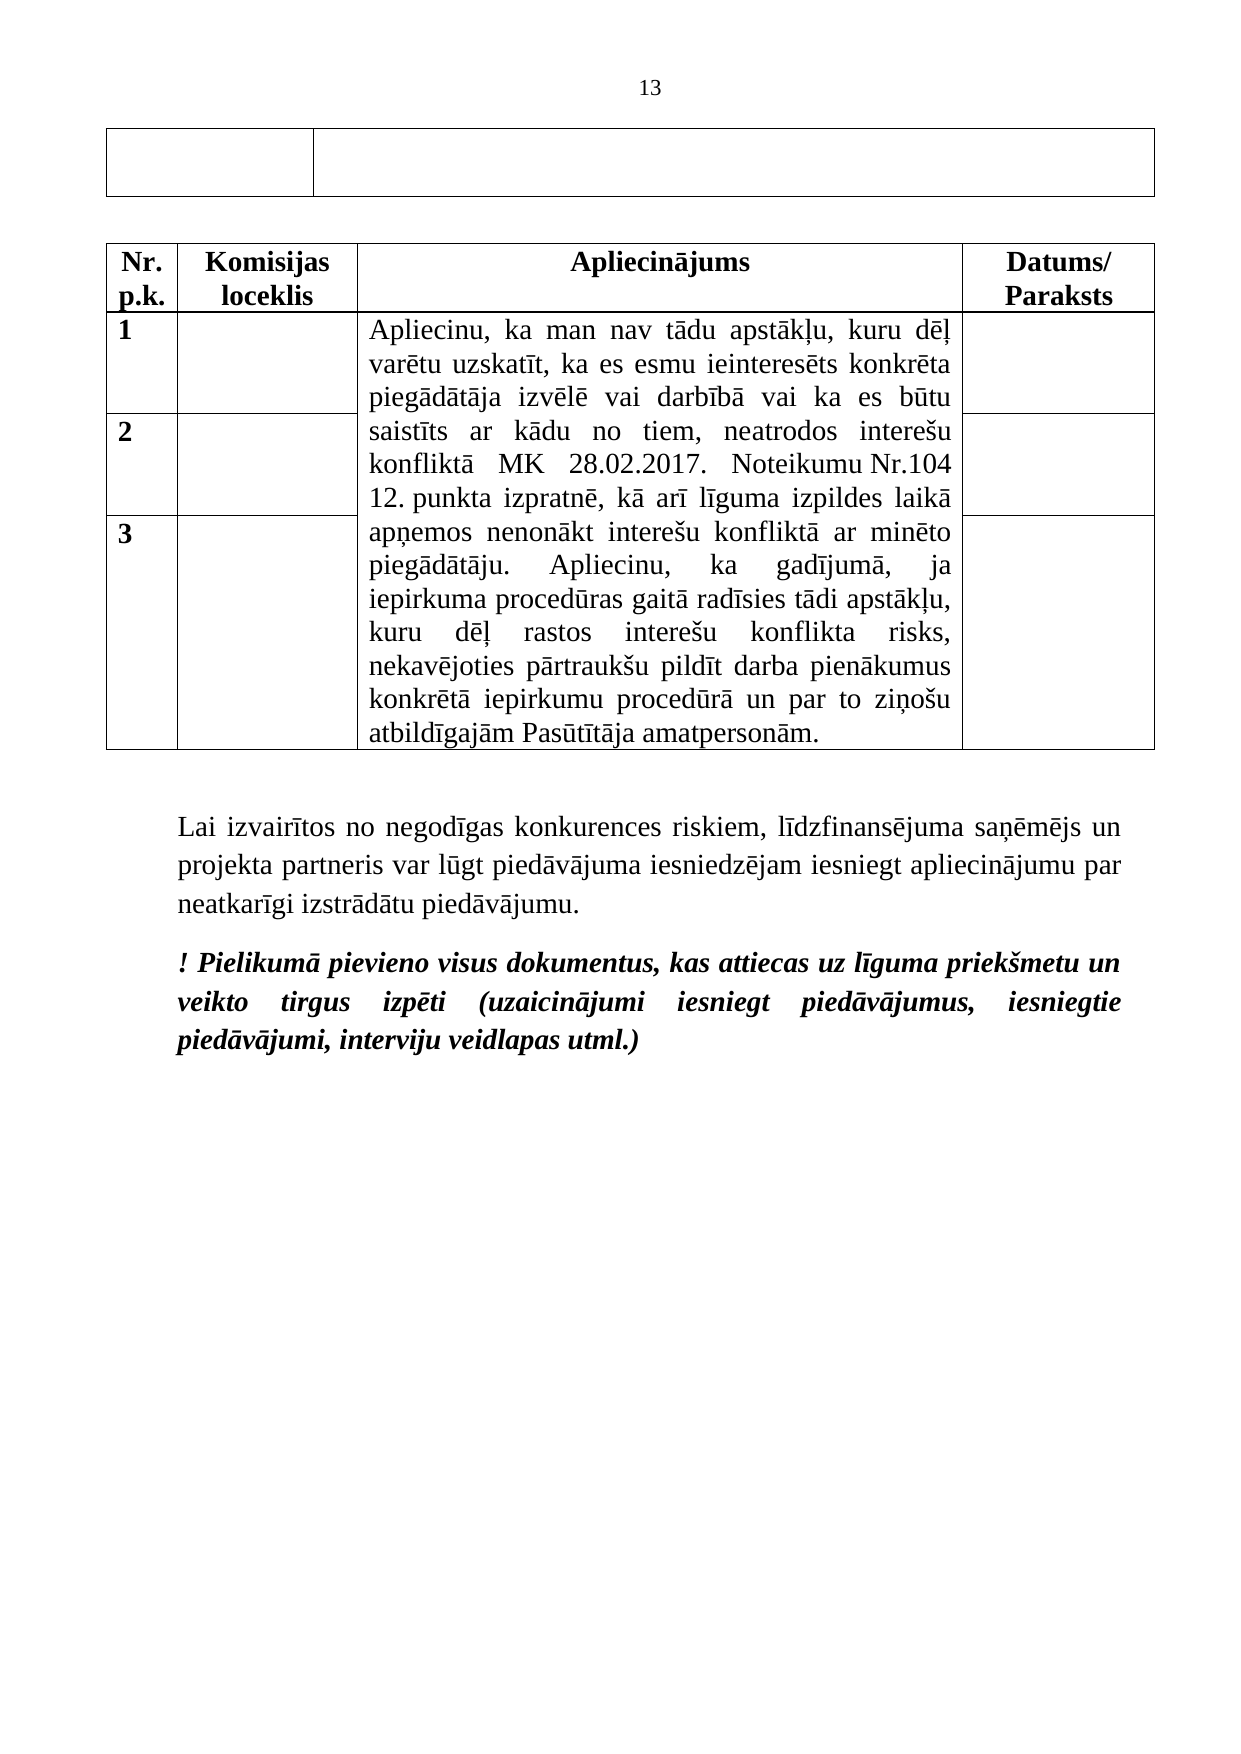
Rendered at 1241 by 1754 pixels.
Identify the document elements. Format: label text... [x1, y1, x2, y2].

table_cell Apliecinu, ka man nav tādu apstākļu, kuru dēļ varētu uzskatīt, ka es esmu ieinteresēts konkrēta piegādātāja izvēlē vai darbībā vai ka es būtu saistīts ar kādu no tiem, neatrodos interešu konfliktā MK 28.02.2017. Noteikumu Nr.104 12. punkta izpratnē, kā arī līguma izpildes laikā apņemos nenonākt interešu konfliktā ar minēto piegādātāju. Apliecinu, ka gadījumā, ja iepirkuma procedūras gaitā radīsies tādi apstākļu, kuru dēļ rastos interešu konflikta risks, nekavējoties pārtraukšu pildīt darba pienākumus konkrētā iepirkumu procedūrā un par to ziņošu atbildīgajām Pasūtītāja amatpersonām. [358, 313, 962, 748]
table_cell [963, 414, 1154, 515]
table_cell 3 [107, 516, 177, 748]
text ! Pielikumā pievieno visus dokumentus, kas attiecas uz līguma priekšmetu un veikto tirgus izpēti (uzaicinājumi iesniegt piedāvājumus, iesniegtie piedāvājumi, interviju veidlapas utml.) [177, 945, 1122, 1056]
table_cell [963, 516, 1154, 748]
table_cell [107, 129, 313, 196]
text Lai izvairītos no negodīgas konkurences riskiem, līdzfinansējuma saņēmējs un projekta partneris var lūgt piedāvājuma iesniedzējam iesniegt apliecinājumu par neatkarīgi izstrādātu piedāvājumu. [177, 809, 1122, 919]
table_cell [178, 313, 357, 413]
table_header Nr. p.k. [107, 244, 177, 311]
table_cell [178, 516, 357, 748]
table_header Komisijas loceklis [178, 244, 357, 311]
table_cell [178, 414, 357, 515]
table_cell 2 [107, 414, 177, 515]
table_header Datums/ Paraksts [963, 244, 1154, 311]
table_cell [314, 129, 1154, 196]
table_header Apliecinājums [358, 244, 962, 311]
table_cell [963, 313, 1154, 413]
table_cell 1 [107, 313, 177, 413]
